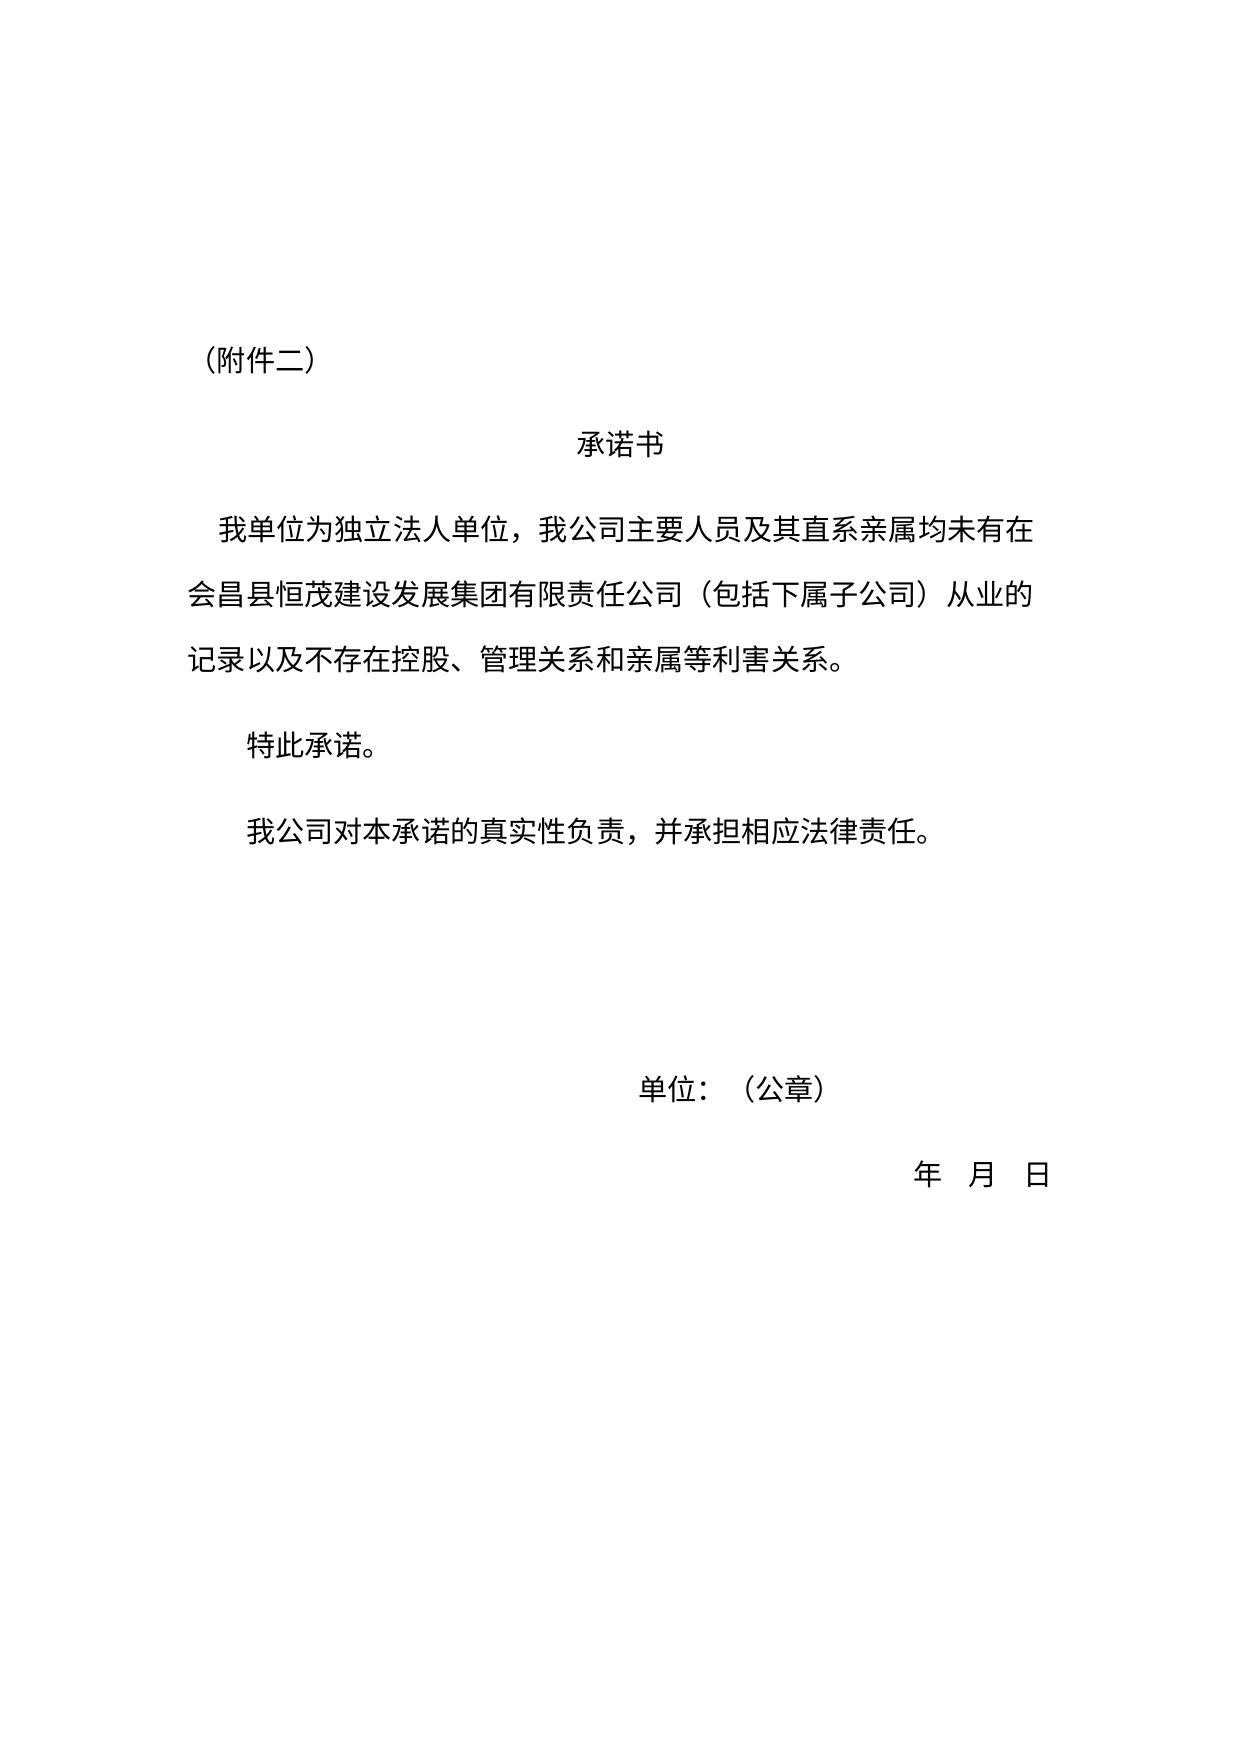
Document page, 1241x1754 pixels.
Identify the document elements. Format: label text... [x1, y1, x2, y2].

text （附件二） [187, 326, 1053, 391]
text 特此承诺。 [187, 711, 1053, 776]
text 我公司对本承诺的真实性负责，并承担相应法律责任。 [187, 797, 1053, 862]
text 我单位为独立法人单位，我公司主要人员及其直系亲属均未有在会昌县恒茂建设发展集团有限责任公司（包括下属子公司）从业的记录以及不存在控股、管理关系和亲属等利害关系。 [187, 496, 1053, 691]
text 单位：（公章） [187, 1055, 1053, 1120]
text 年 月 日 [187, 1141, 1053, 1206]
text 承诺书 [187, 410, 1053, 475]
